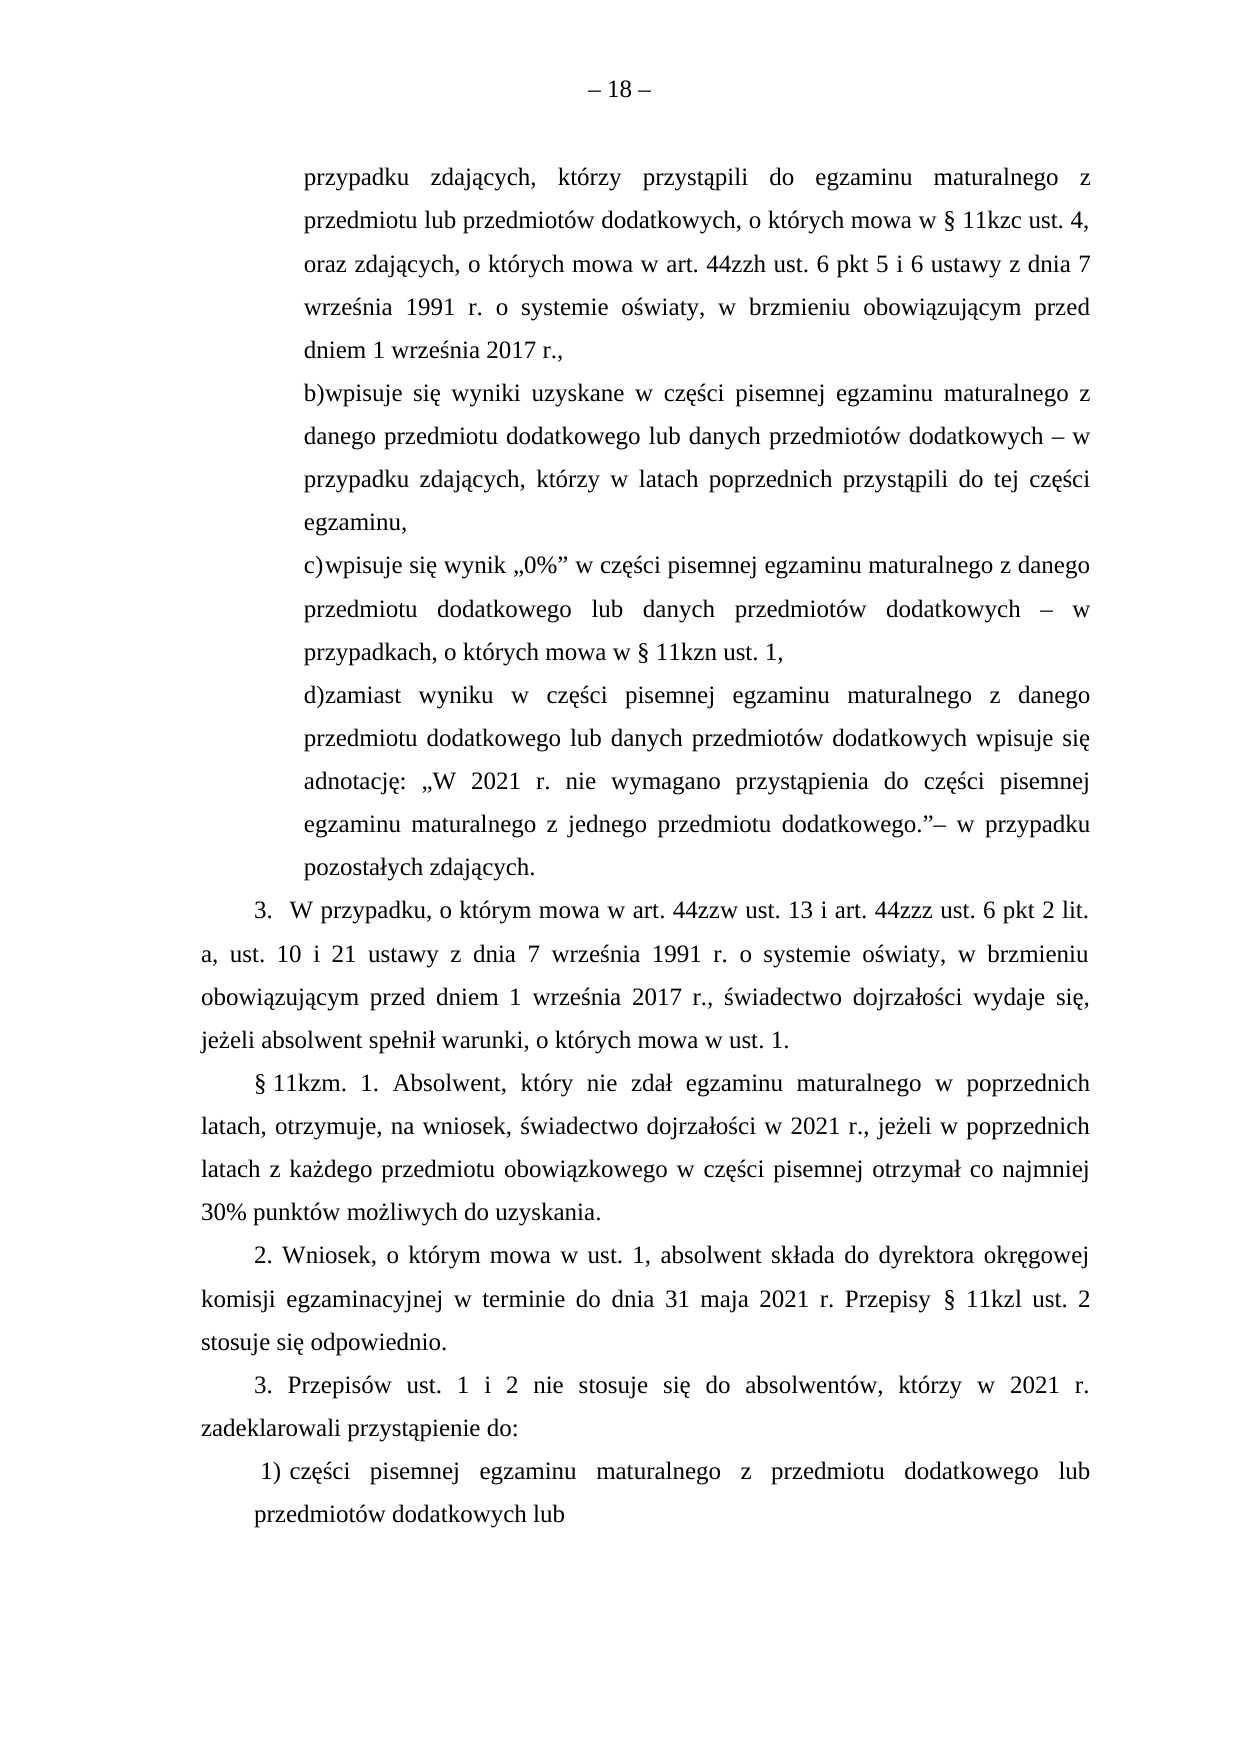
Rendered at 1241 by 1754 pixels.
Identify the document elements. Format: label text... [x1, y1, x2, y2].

text 2. Wniosek, o którym mowa w ust. 1, absolwent składa do dyrektora okręgowej komisji egzaminacyjnej w terminie do dnia 31 maja 2021 r. Przepisy § 11kzl ust. 2 stosuje się odpowiednio. [201, 1241, 1091, 1356]
text 1) części pisemnej egzaminu maturalnego z przedmiotu dodatkowego lub przedmiotów dodatkowych lub [254, 1456, 1091, 1528]
text b) wpisuje się wyniki uzyskane w części pisemnej egzaminu maturalnego z danego przedmiotu dodatkowego lub danych przedmiotów dodatkowych – w przypadku zdających, którzy w latach poprzednich przystąpili do tej części egzaminu, [304, 378, 1091, 536]
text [304, 162, 1091, 364]
text 3. Przepisów ust. 1 i 2 nie stosuje się do absolwentów, którzy w 2021 r. zadeklarowali przystąpienie do: [201, 1370, 1091, 1442]
text c) wpisuje się wynik „0%” w części pisemnej egzaminu maturalnego z danego przedmiotu dodatkowego lub danych przedmiotów dodatkowych – w przypadkach, o których mowa w § 11kzn ust. 1, [304, 551, 1091, 666]
text § 11kzm. 1. Absolwent, który nie zdał egzaminu maturalnego w poprzednich latach, otrzymuje, na wniosek, świadectwo dojrzałości w 2021 r., jeżeli w poprzednich latach z każdego przedmiotu obowiązkowego w części pisemnej otrzymał co najmniej 30% punktów możliwych do uzyskania. [201, 1068, 1091, 1226]
text d) zamiast wyniku w części pisemnej egzaminu maturalnego z danego przedmiotu dodatkowego lub danych przedmiotów dodatkowych wpisuje się adnotację: „W 2021 r. nie wymagano przystąpienia do części pisemnej egzaminu maturalnego z jednego przedmiotu dodatkowego.”– w przypadku pozostałych zdających. [304, 680, 1091, 881]
text 3. W przypadku, o którym mowa w art. 44zzw ust. 13 i art. 44zzz ust. 6 pkt 2 lit. a, ust. 10 i 21 ustawy z dnia 7 września 1991 r. o systemie oświaty, w brzmieniu obowiązującym przed dniem 1 września 2017 r., świadectwo dojrzałości wydaje się, jeżeli absolwent spełnił warunki, o których mowa w ust. 1. [201, 896, 1091, 1054]
